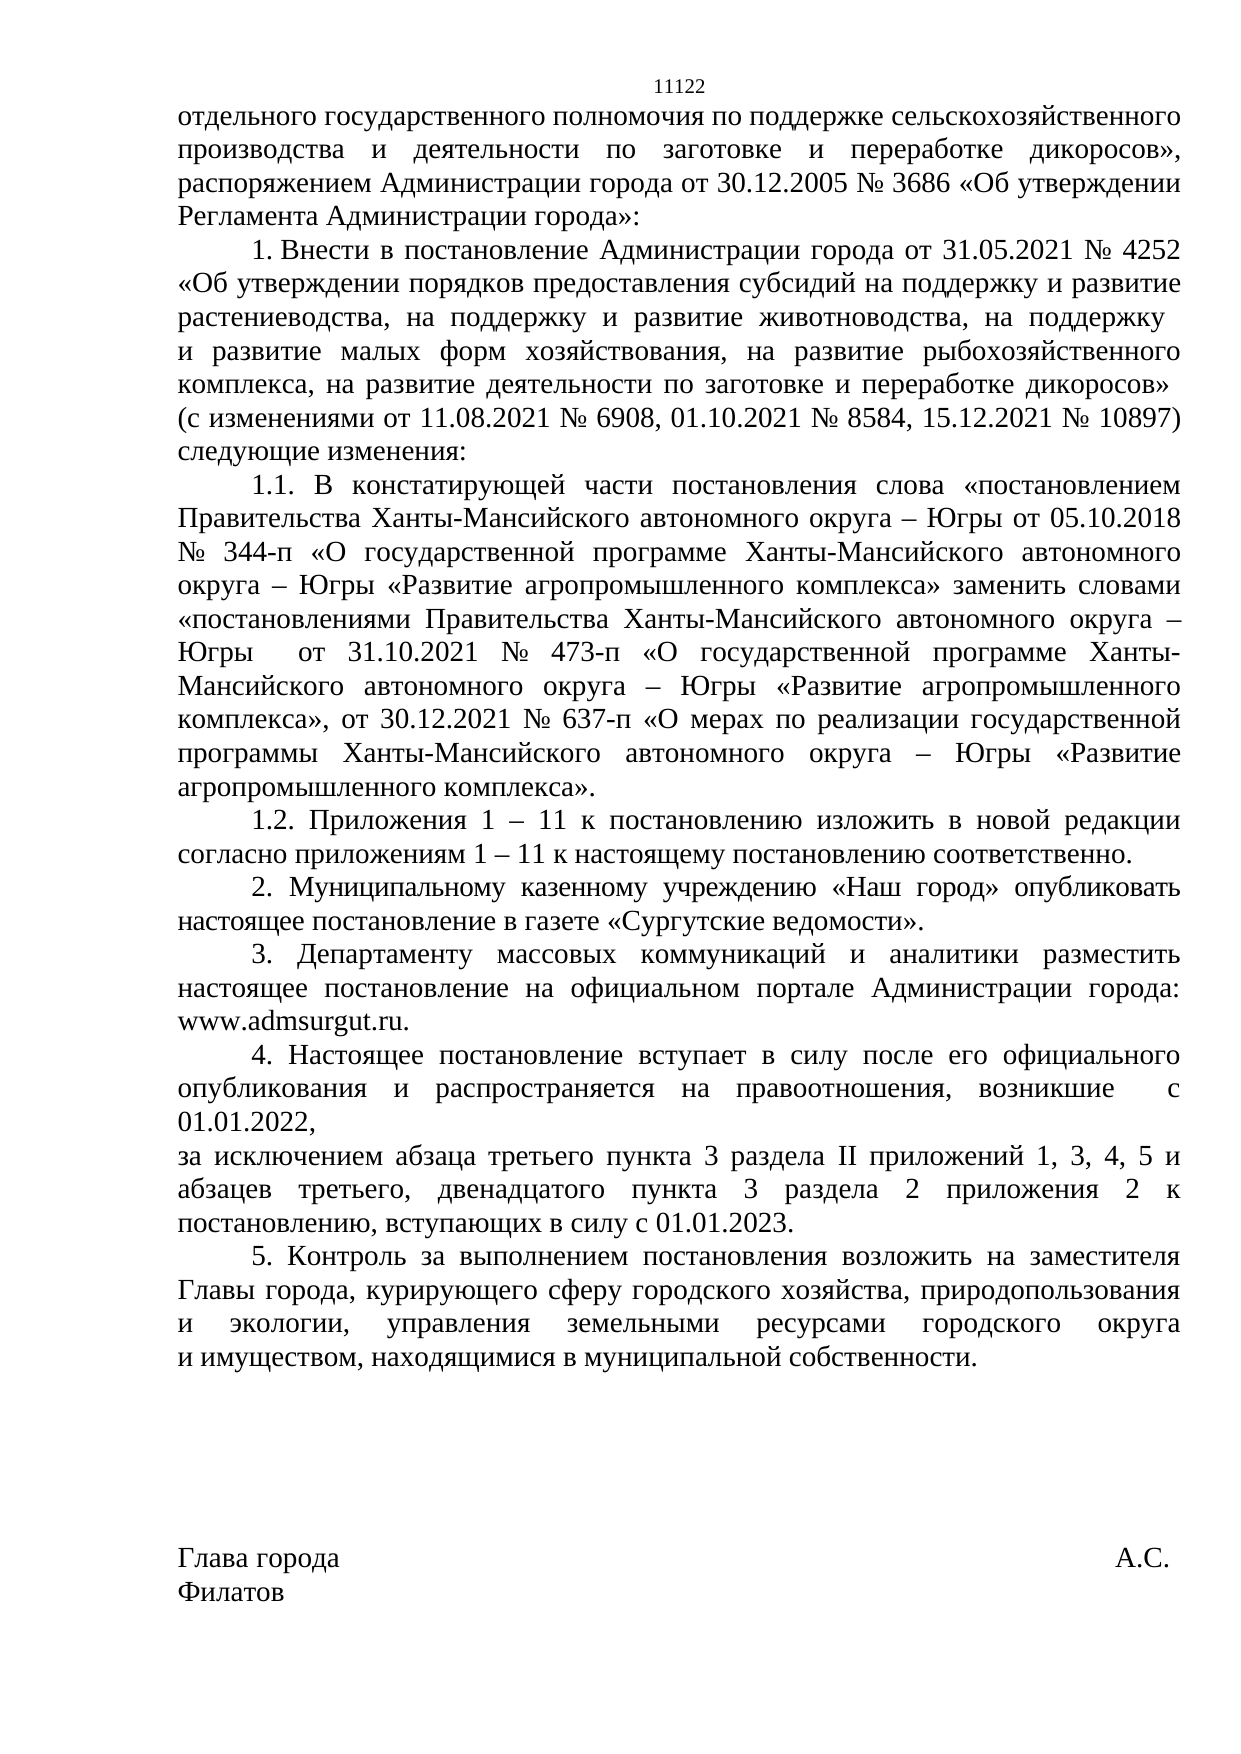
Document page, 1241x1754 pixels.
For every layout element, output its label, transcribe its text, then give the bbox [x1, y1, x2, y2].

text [177, 98, 1182, 232]
text 1. Внести в постановление Администрации города от 31.05.2021 № 4252 «Об утверждении порядков предоставления субсидий на поддержку и развитие растениеводства, на поддержку и развитие животноводства, на поддержку и развитие малых форм хозяйствования, на развитие рыбохозяйственного комплекса, на развитие деятельности по заготовке и переработке дикоросов» (с изменениями от 11.08.2021 № 6908, 01.10.2021 № 8584, 15.12.2021 № 10897) следующие изменения: [177, 232, 1182, 467]
text 1.2. Приложения 1 – 11 к постановлению изложить в новой редакции согласно приложениям 1 – 11 к настоящему постановлению соответственно. [177, 802, 1182, 869]
text 1.1. В констатирующей части постановления слова «постановлением Правительства Ханты-Мансийского автономного округа – Югры от 05.10.2018 № 344-п «О государственной программе Ханты-Мансийского автономного округа – Югры «Развитие агропромышленного комплекса» заменить словами «постановлениями Правительства Ханты-Мансийского автономного округа – Югры от 31.10.2021 № 473-п «О государственной программе Ханты-Мансийского автономного округа – Югры «Развитие агропромышленного комплекса», от 30.12.2021 № 637-п «О мерах по реализации государственной программы Ханты-Мансийского автономного округа – Югры «Развитие агропромышленного комплекса». [177, 467, 1182, 802]
text 3. Департаменту массовых коммуникаций и аналитики разместить настоящее постановление на официальном портале Администрации города: www.admsurgut.ru. [177, 936, 1181, 1037]
text Глава города А.С. Филатов [177, 1540, 1181, 1607]
text 4. Настоящее постановление вступает в силу после его официального опубликования и распространяется на правоотношения, возникшие с 01.01.2022, за исключением абзаца третьего пункта 3 раздела II приложений 1, 3, 4, 5 и абзацев третьего, двенадцатого пункта 3 раздела 2 приложения 2 к постановлению, вступающих в силу с 01.01.2023. [177, 1037, 1181, 1238]
text 5. Контроль за выполнением постановления возложить на заместителя Главы города, курирующего сферу городского хозяйства, природопользования и экологии, управления земельными ресурсами городского округа и имуществом, находящимися в муниципальной собственности. [177, 1238, 1181, 1372]
text 2. Муниципальному казенному учреждению «Наш город» опубликовать настоящее постановление в газете «Сургутские ведомости». [177, 869, 1181, 936]
